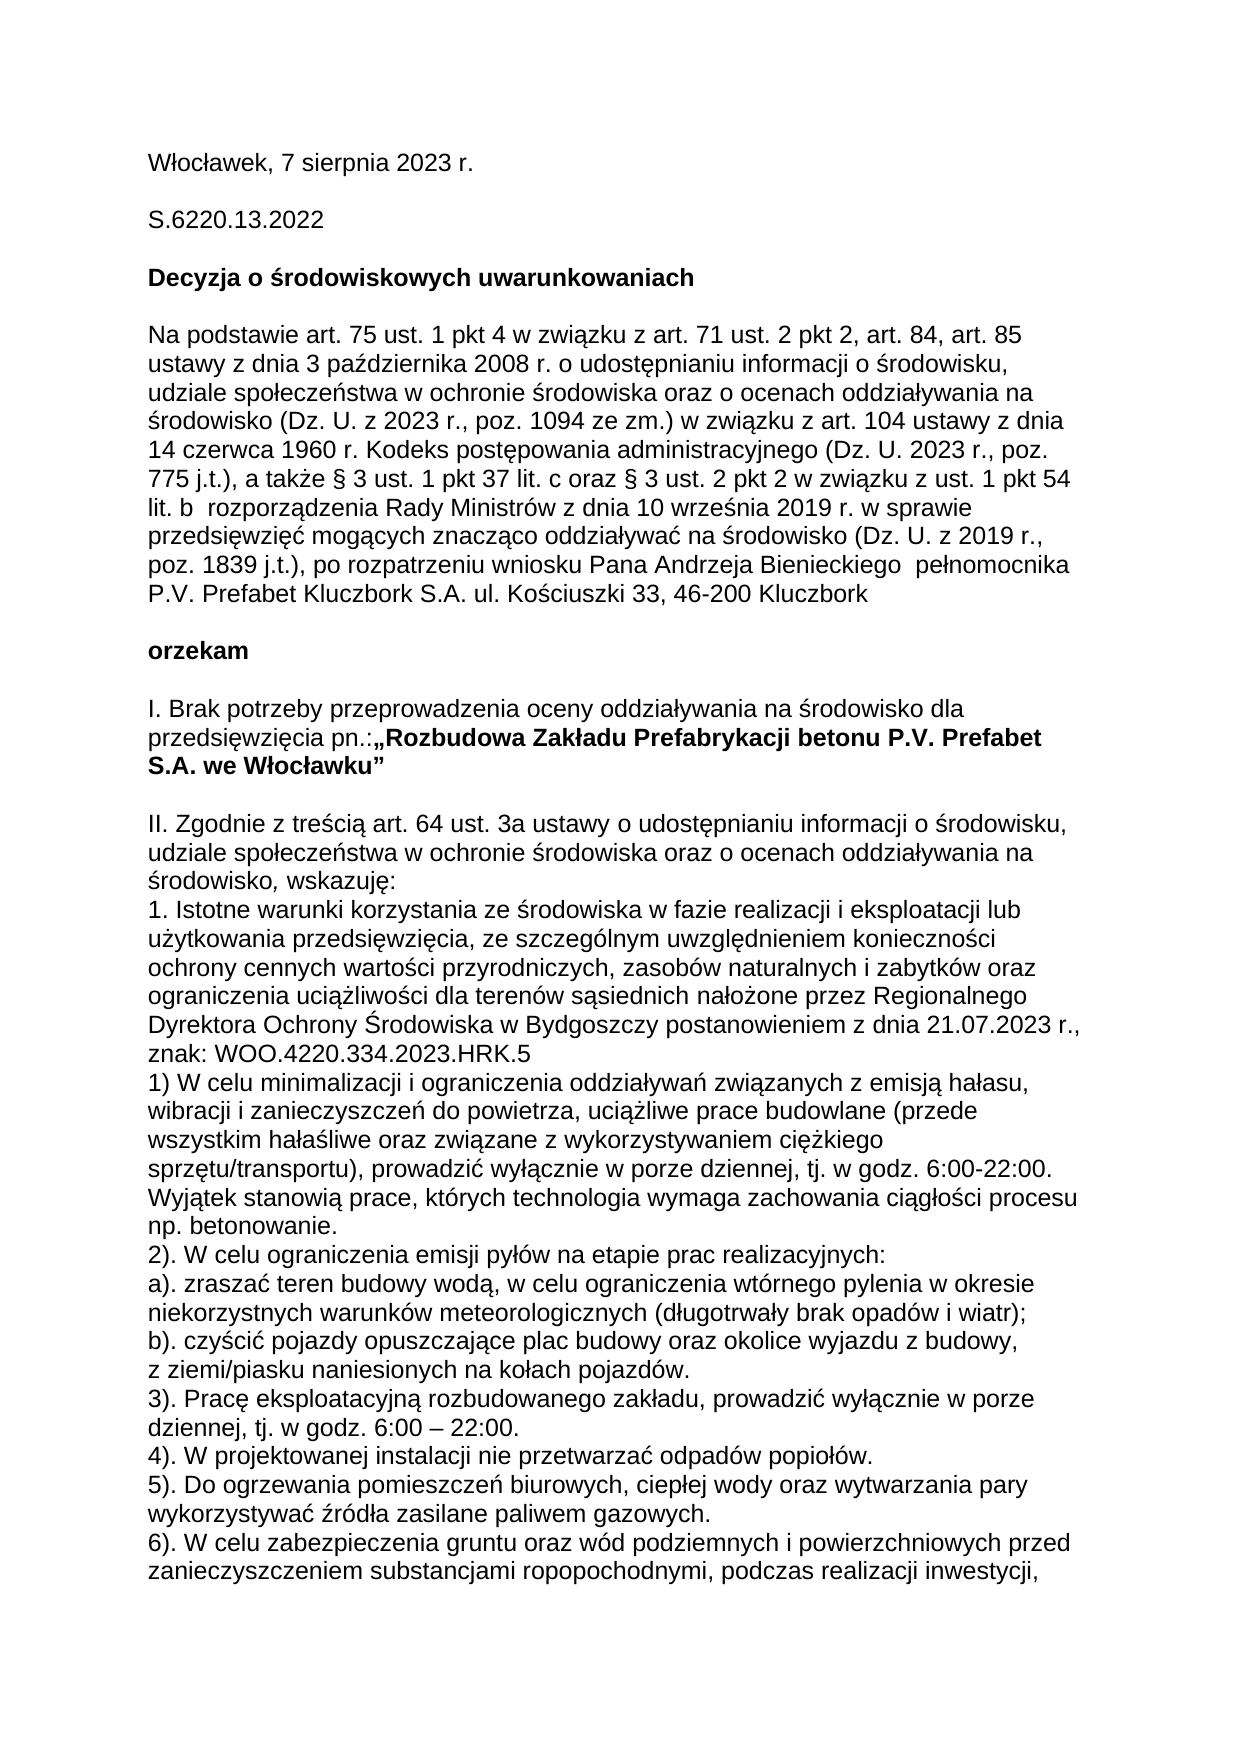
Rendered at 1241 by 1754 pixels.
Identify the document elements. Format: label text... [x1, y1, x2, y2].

text I. Brak potrzeby przeprowadzenia oceny oddziaływania na środowisko dla przedsięwzięcia pn.:„Rozbudowa Zakładu Prefabrykacji betonu P.V. Prefabet S.A. we Włocławku” [148, 694, 1093, 780]
text 1) W celu minimalizacji i ograniczenia oddziaływań związanych z emisją hałasu, wibracji i zanieczyszczeń do powietrza, uciążliwe prace budowlane (przede wszystkim hałaśliwe oraz związane z wykorzystywaniem ciężkiego sprzętu/transportu), prowadzić wyłącznie w porze dziennej, tj. w godz. 6:00-22:00. Wyjątek stanowią prace, których technologia wymaga zachowania ciągłości procesu np. betonowanie. [148, 1068, 1093, 1240]
text 1. Istotne warunki korzystania ze środowiska w fazie realizacji i eksploatacji lub użytkowania przedsięwzięcia, ze szczególnym uwzględnieniem konieczności ochrony cennych wartości przyrodniczych, zasobów naturalnych i zabytków oraz ograniczenia uciążliwości dla terenów sąsiednich nałożone przez Regionalnego Dyrektora Ochrony Środowiska w Bydgoszczy postanowieniem z dnia 21.07.2023 r., znak: WOO.4220.334.2023.HRK.5 [148, 895, 1093, 1068]
text Na podstawie art. 75 ust. 1 pkt 4 w związku z art. 71 ust. 2 pkt 2, art. 84, art. 85 ustawy z dnia 3 października 2008 r. o udostępnianiu informacji o środowisku, udziale społeczeństwa w ochronie środowiska oraz o ocenach oddziaływania na środowisko (Dz. U. z 2023 r., poz. 1094 ze zm.) w związku z art. 104 ustawy z dnia 14 czerwca 1960 r. Kodeks postępowania administracyjnego (Dz. U. 2023 r., poz. 775 j.t.), a także § 3 ust. 1 pkt 37 lit. c oraz § 3 ust. 2 pkt 2 w związku z ust. 1 pkt 54 lit. b rozporządzenia Rady Ministrów z dnia 10 września 2019 r. w sprawie przedsięwzięć mogących znacząco oddziaływać na środowisko (Dz. U. z 2019 r., poz. 1839 j.t.), po rozpatrzeniu wniosku Pana Andrzeja Bienieckiego pełnomocnika P.V. Prefabet Kluczbork S.A. ul. Kościuszki 33, 46-200 Kluczbork [148, 320, 1093, 608]
text Decyzja o środowiskowych uwarunkowaniach [148, 263, 1093, 291]
text a). zraszać teren budowy wodą, w celu ograniczenia wtórnego pylenia w okresie niekorzystnych warunków meteorologicznych (długotrwały brak opadów i wiatr); [148, 1269, 1093, 1326]
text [148, 1528, 1093, 1585]
text 2). W celu ograniczenia emisji pyłów na etapie prac realizacyjnych: [148, 1240, 1093, 1269]
text b). czyścić pojazdy opuszczające plac budowy oraz okolice wyjazdu z budowy, z ziemi/piasku naniesionych na kołach pojazdów. [148, 1326, 1093, 1384]
text 4). W projektowanej instalacji nie przetwarzać odpadów popiołów. [148, 1441, 1093, 1470]
text 5). Do ogrzewania pomieszczeń biurowych, ciepłej wody oraz wytwarzania pary wykorzystywać źródła zasilane paliwem gazowych. [148, 1470, 1093, 1528]
text 3). Pracę eksploatacyjną rozbudowanego zakładu, prowadzić wyłącznie w porze dziennej, tj. w godz. 6:00 – 22:00. [148, 1384, 1093, 1441]
text S.6220.13.2022 [148, 205, 1093, 234]
text orzekam [148, 636, 1093, 665]
text II. Zgodnie z treścią art. 64 ust. 3a ustawy o udostępnianiu informacji o środowisku, udziale społeczeństwa w ochronie środowiska oraz o ocenach oddziaływania na środowisko, wskazuję: [148, 809, 1093, 895]
text Włocławek, 7 sierpnia 2023 r. [148, 148, 1093, 176]
